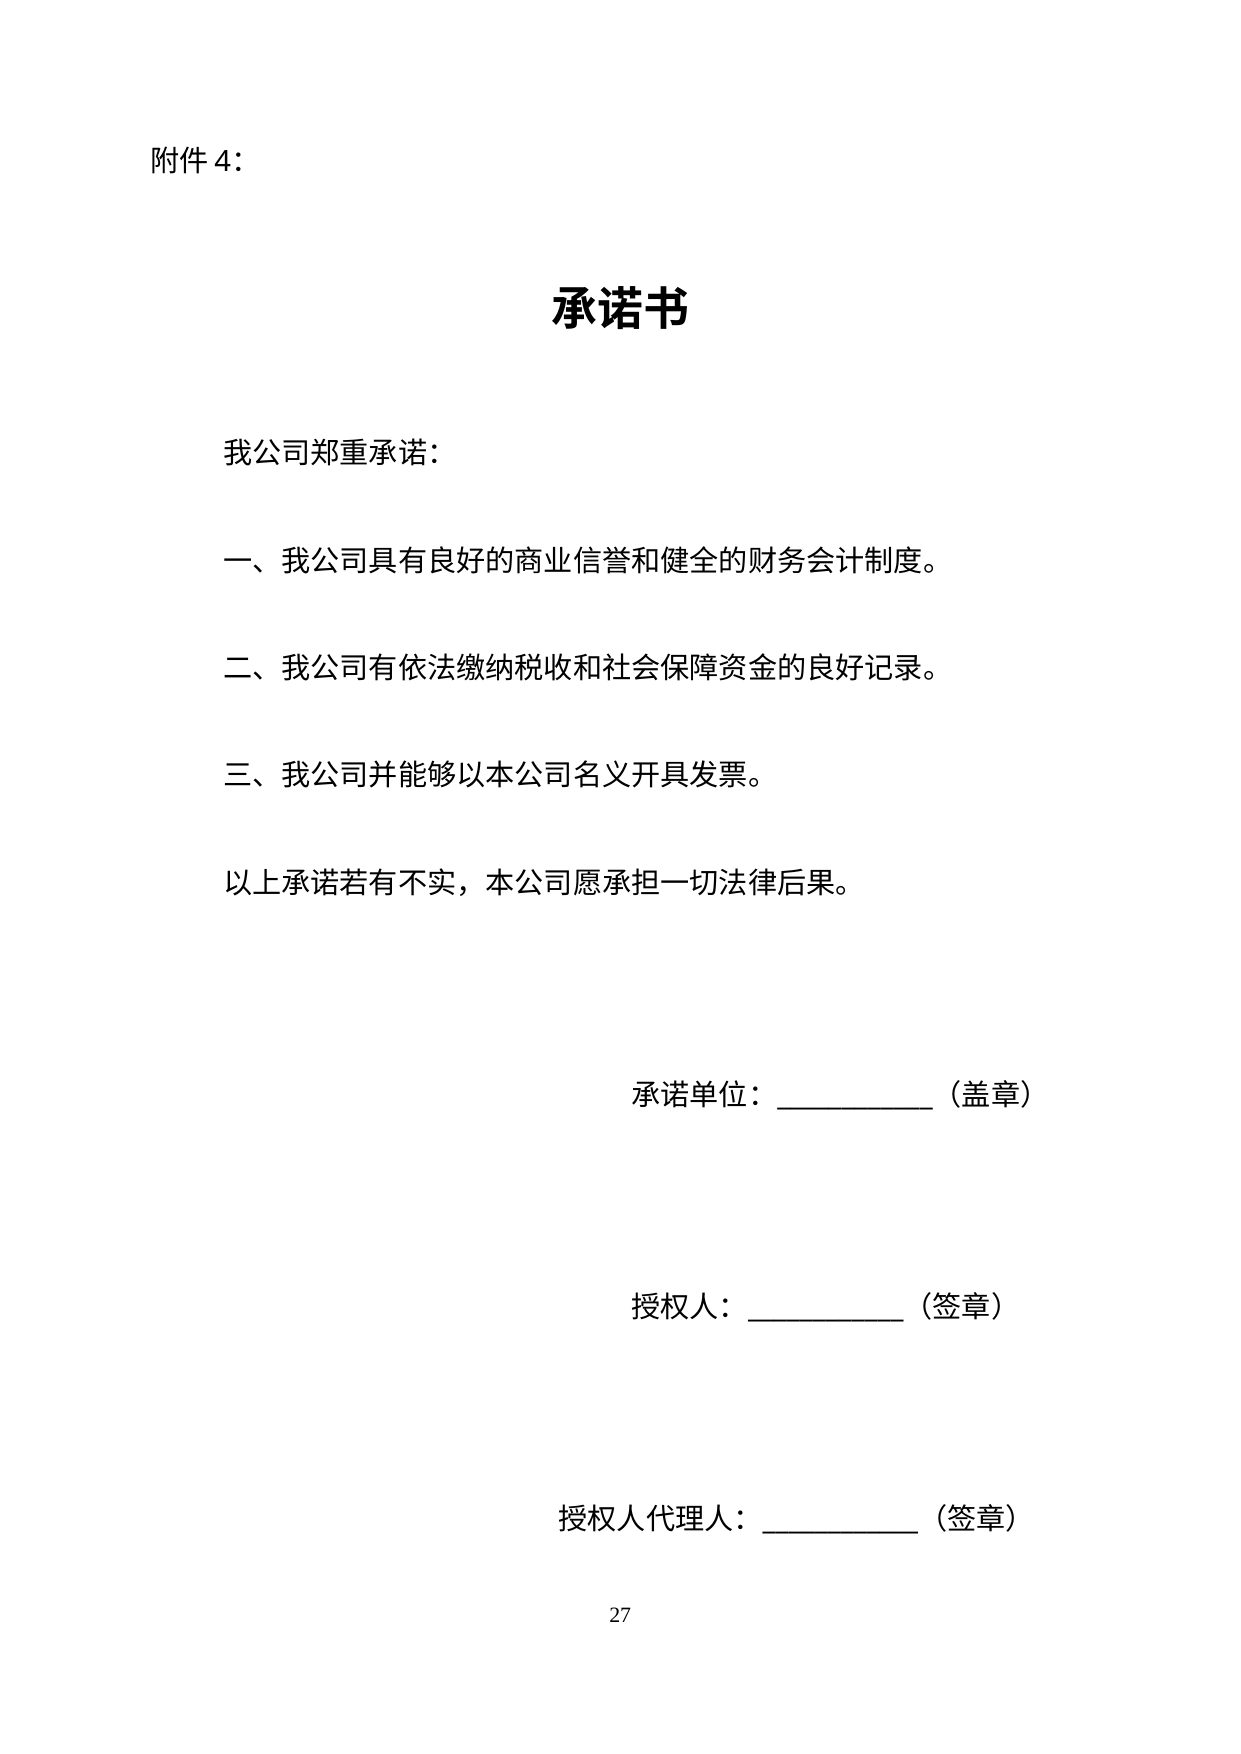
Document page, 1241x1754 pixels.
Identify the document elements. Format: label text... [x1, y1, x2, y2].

text 附件4： [150, 126, 1090, 191]
text 我公司郑重承诺： [150, 419, 1090, 484]
text 承诺单位：____________（盖章） [150, 1060, 1090, 1125]
text 承诺书 [150, 256, 1090, 354]
text 以上承诺若有不实，本公司愿承担一切法律后果。 [150, 848, 1090, 913]
text 二、我公司有依法缴纳税收和社会保障资金的良好记录。 [150, 633, 1090, 698]
text 三、我公司并能够以本公司名义开具发票。 [150, 741, 1090, 806]
text 一、我公司具有良好的商业信誉和健全的财务会计制度。 [150, 526, 1090, 591]
text 授权人代理人：____________（签章） [150, 1484, 1090, 1549]
text 授权人：____________（签章） [150, 1272, 1090, 1337]
